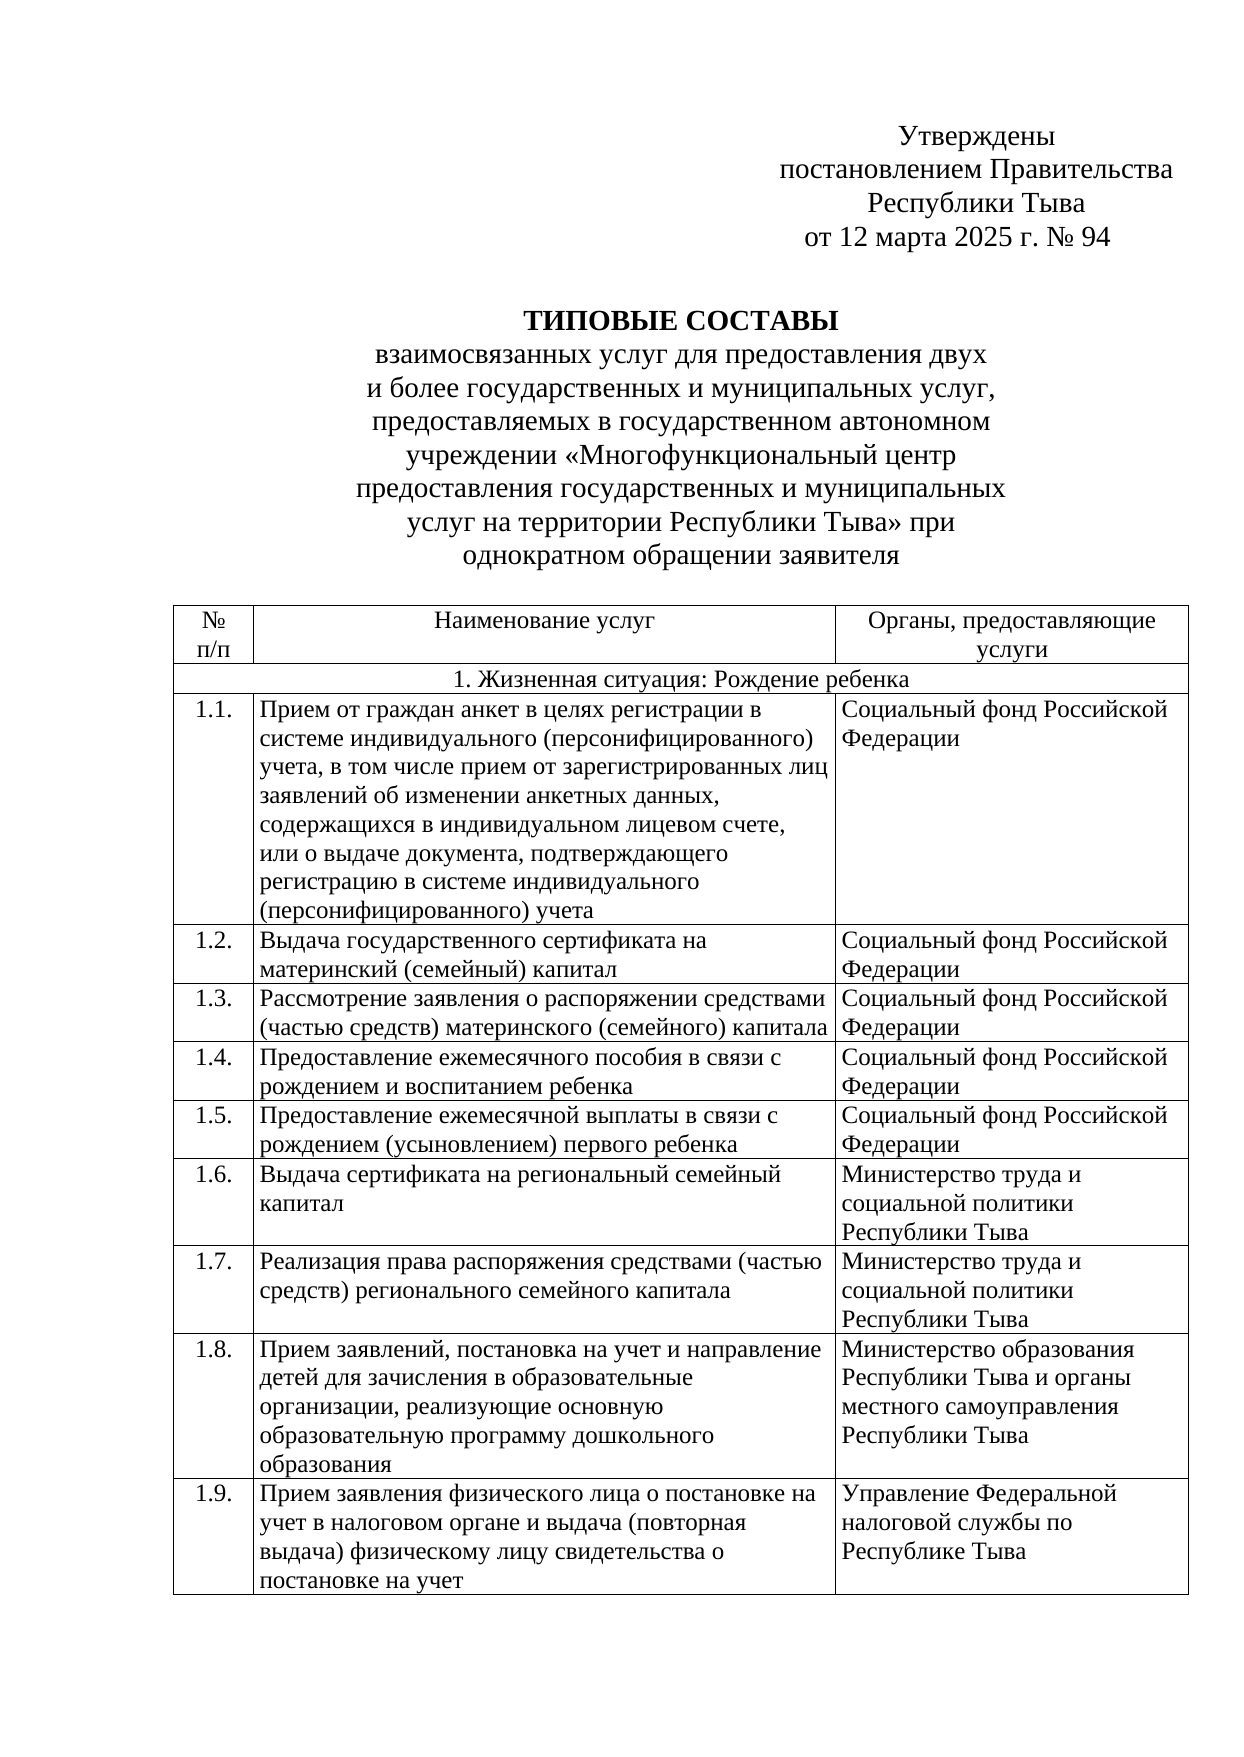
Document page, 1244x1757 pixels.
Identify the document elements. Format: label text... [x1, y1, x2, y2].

table_cell Реализация права распоряжения средствами (частью средств) регионального семейного капитала [254, 1246, 835, 1333]
text и более государственных и муниципальных услуг, [177, 370, 1185, 403]
table_cell Рассмотрение заявления о распоряжении средствами (частью средств) материнского (семейного) капитала [254, 984, 835, 1041]
table_cell 1. Жизненная ситуация: Рождение ребенка [174, 664, 1188, 693]
table_cell 1.1. [174, 694, 253, 924]
text взаимосвязанных услуг для предоставления двух [177, 336, 1185, 370]
table_header Органы, предоставляющие услуги [836, 606, 1188, 663]
table_cell Социальный фонд Российской Федерации [836, 984, 1188, 1041]
table_cell 1.9. [174, 1479, 253, 1593]
table_cell Прием от граждан анкет в целях регистрации в системе индивидуального (персонифицированного) учета, в том числе прием от зарегистрированных лиц заявлений об изменении анкетных данных, содержащихся в индивидуальном лицевом счете, или о выдаче документа, подтверждающего регистрацию в системе индивидуального (персонифицированного) учета [254, 694, 835, 924]
table_cell 1.3. [174, 984, 253, 1041]
text предоставляемых в государственном автономном [177, 403, 1185, 437]
table_cell Социальный фонд Российской Федерации [836, 694, 1188, 924]
table_cell Министерство труда и социальной политики Республики Тыва [836, 1246, 1188, 1333]
table_cell Выдача государственного сертификата на материнский (семейный) капитал [254, 925, 835, 982]
table_cell Управление Федеральной налоговой службы по Республике Тыва [836, 1479, 1188, 1593]
text учреждении «Многофункциональный центр [177, 437, 1185, 470]
table_cell Прием заявлений, постановка на учет и направление детей для зачисления в образовательные организации, реализующие основную образовательную программу дошкольного образования [254, 1334, 835, 1477]
table_cell Министерство труда и социальной политики Республики Тыва [836, 1159, 1188, 1245]
table_header № п/п [174, 606, 253, 663]
text ТИПОВЫЕ СОСТАВЫ [177, 303, 1185, 336]
table_cell 1.5. [174, 1101, 253, 1158]
table_cell Социальный фонд Российской Федерации [836, 1101, 1188, 1158]
text предоставления государственных и муниципальных [177, 470, 1185, 504]
table_cell Выдача сертификата на региональный семейный капитал [254, 1159, 835, 1245]
table_cell Предоставление ежемесячной выплаты в связи с рождением (усыновлением) первого ребенка [254, 1101, 835, 1158]
table_cell Социальный фонд Российской Федерации [836, 925, 1188, 982]
text однократном обращении заявителя [177, 537, 1185, 571]
table_cell 1.8. [174, 1334, 253, 1477]
table_cell Социальный фонд Российской Федерации [836, 1042, 1188, 1099]
text Республики Тыва [768, 185, 1185, 219]
text от 12 марта 2025 г. № 94 [693, 219, 1185, 252]
text услуг на территории Республики Тыва» при [177, 504, 1185, 537]
table_cell 1.7. [174, 1246, 253, 1333]
table_cell 1.2. [174, 925, 253, 982]
table_cell Предоставление ежемесячного пособия в связи с рождением и воспитанием ребенка [254, 1042, 835, 1099]
table_cell 1.6. [174, 1159, 253, 1245]
table_cell 1.4. [174, 1042, 253, 1099]
table_cell Министерство образования Республики Тыва и органы местного самоуправления Республики Тыва [836, 1334, 1188, 1477]
text постановлением Правительства [768, 152, 1185, 185]
text Утверждены [768, 118, 1185, 152]
table_cell Прием заявления физического лица о постановке на учет в налоговом органе и выдача (повторная выдача) физическому лицу свидетельства о постановке на учет [254, 1479, 835, 1593]
table_header Наименование услуг [254, 606, 835, 663]
